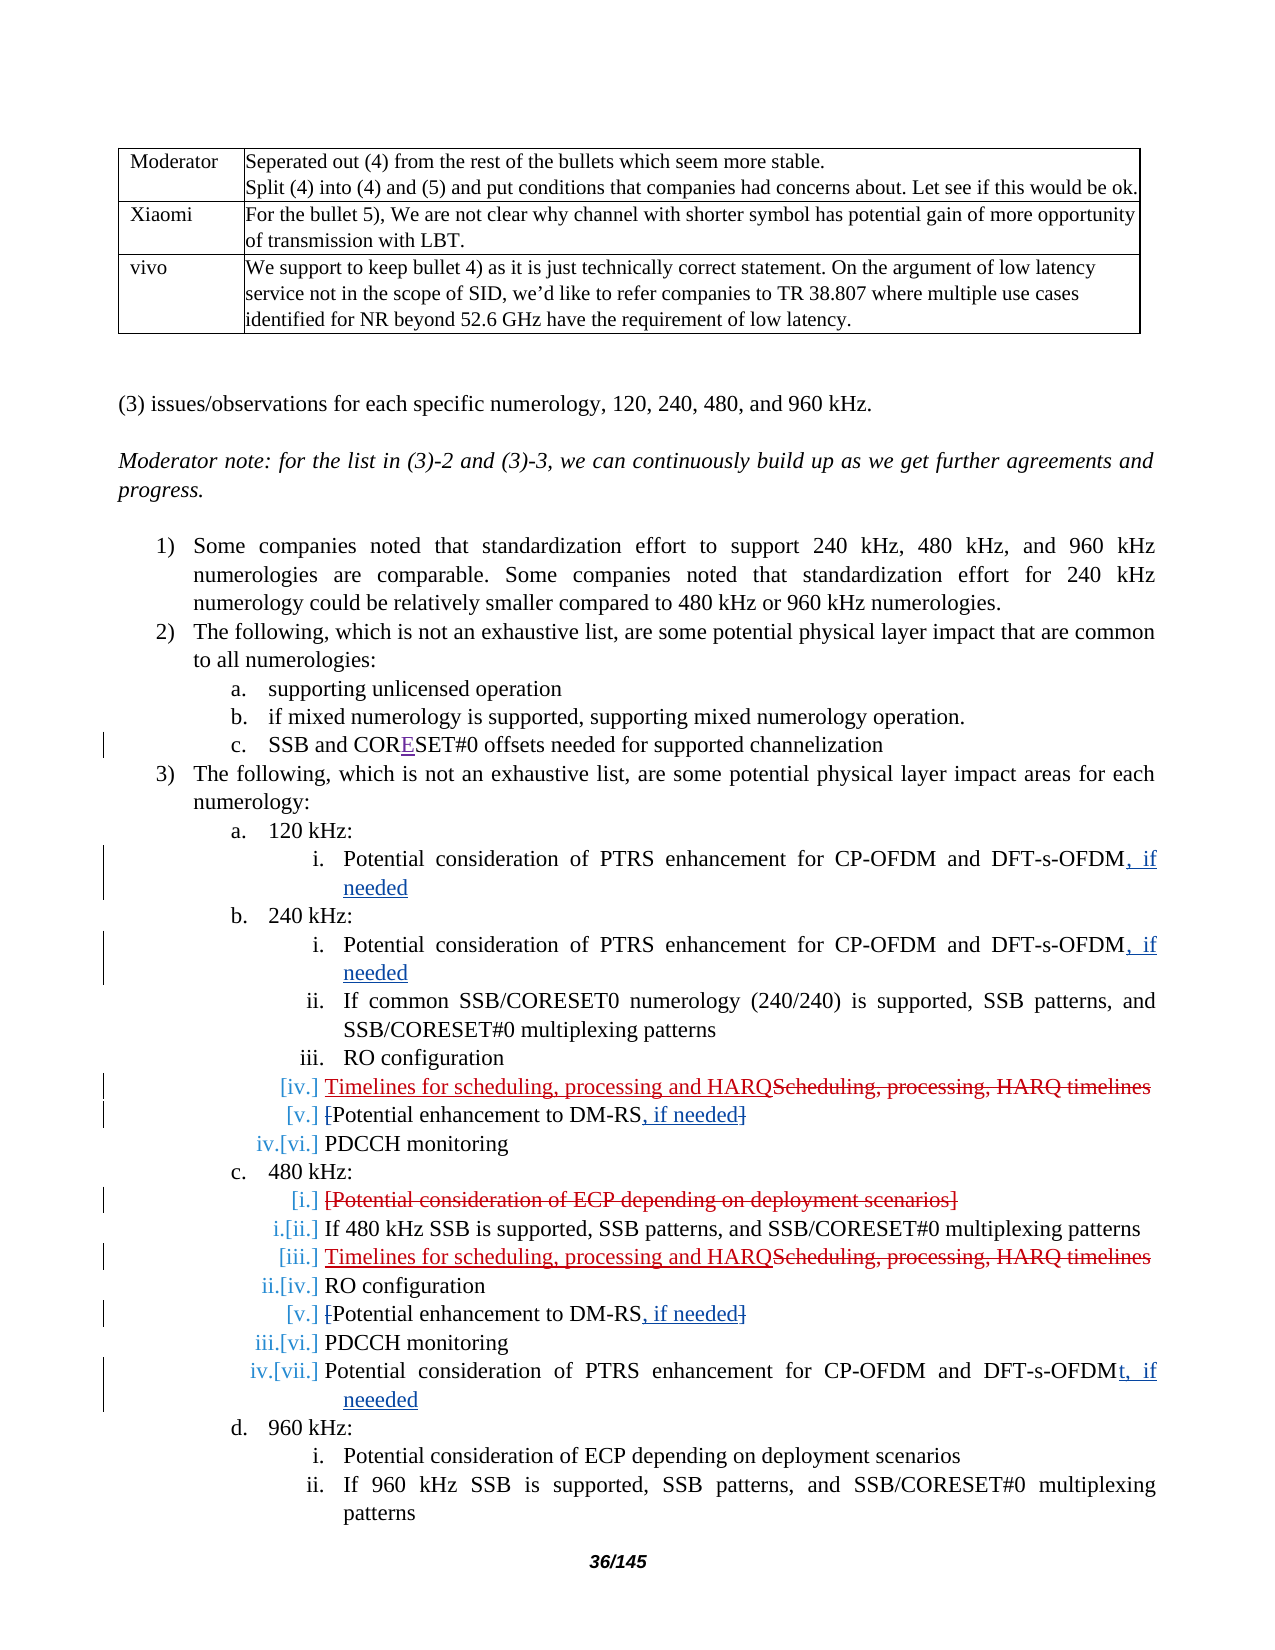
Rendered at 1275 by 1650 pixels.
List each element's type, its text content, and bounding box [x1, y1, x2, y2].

table_cell Seperated out (4) from the rest of the bullets which seem more stable. Split (4) into (4) and (5) and put conditions that companies had concerns about. Let see if this would be ok. [245, 149, 1139, 201]
list if mixed numerology is supported, supporting mixed numerology operation. [231, 703, 1157, 729]
table_cell For the bullet 5), We are not clear why channel with shorter symbol has potential gain of more opportunity of transmission with LBT. [245, 202, 1139, 253]
list PDCCH monitoring [324, 1130, 1157, 1156]
list Potential enhancement to DM-RS [324, 1300, 1157, 1327]
list If 960 kHz SSB is supported, SSB patterns, and SSB/CORESET#0 multiplexing patterns [324, 1471, 1157, 1526]
list Some companies noted that standardization effort to support 240 kHz, 480 kHz, and 960 kHz numerologies are comparable. Some companies noted that standardization effort for 240 kHz numerology could be relatively smaller compared to 480 kHz or 960 kHz numerologies. [156, 532, 1157, 616]
text Moderator note: for the list in (3)-2 and (3)-3, we can continuously build up as we get further agreements and progress. [118, 447, 1157, 502]
list 120 kHz: [231, 817, 1157, 843]
list RO configuration [324, 1272, 1157, 1298]
list Potential enhancement to DM-RS [324, 1101, 1157, 1128]
list Potential consideration of PTRS enhancement for CP-OFDM and DFT-s-OFDM [324, 845, 1157, 900]
list SSB and CORSET#0 offsets needed for supported channelization [231, 732, 1157, 758]
text (3) issues/observations for each specific numerology, 120, 240, 480, and 960 kHz. [118, 390, 1157, 417]
list If common SSB/CORESET0 numerology (240/240) is supported, SSB patterns, and SSB/CORESET#0 multiplexing patterns [324, 987, 1157, 1042]
list Potential consideration of PTRS enhancement for CP-OFDM and DFT-s-OFDM [324, 1357, 1157, 1412]
list If 480 kHz SSB is supported, SSB patterns, and SSB/CORESET#0 multiplexing patterns [324, 1215, 1157, 1241]
list 240 kHz: [231, 902, 1157, 928]
list Potential consideration of ECP depending on deployment scenarios [324, 1442, 1157, 1469]
table_cell vivo [119, 255, 244, 332]
table_cell Xiaomi [119, 202, 244, 253]
list The following, which is not an exhaustive list, are some potential physical layer impact areas for each numerology: [156, 760, 1157, 815]
table_cell Moderator [119, 149, 244, 201]
list supporting unlicensed operation [231, 675, 1157, 701]
list 480 kHz: [231, 1158, 1157, 1184]
list 960 kHz: [231, 1414, 1157, 1440]
table_cell We support to keep bullet 4) as it is just technically correct statement. On the argument of low latency service not in the scope of SID, we’d like to refer companies to TR 38.807 where multiple use cases identified for NR beyond 52.6 GHz have the requirement of low latency. [245, 255, 1139, 332]
list RO configuration [324, 1044, 1157, 1071]
list PDCCH monitoring [324, 1329, 1157, 1355]
list Potential consideration of PTRS enhancement for CP-OFDM and DFT-s-OFDM [324, 931, 1157, 985]
list The following, which is not an exhaustive list, are some potential physical layer impact that are common to all numerologies: [156, 618, 1157, 673]
